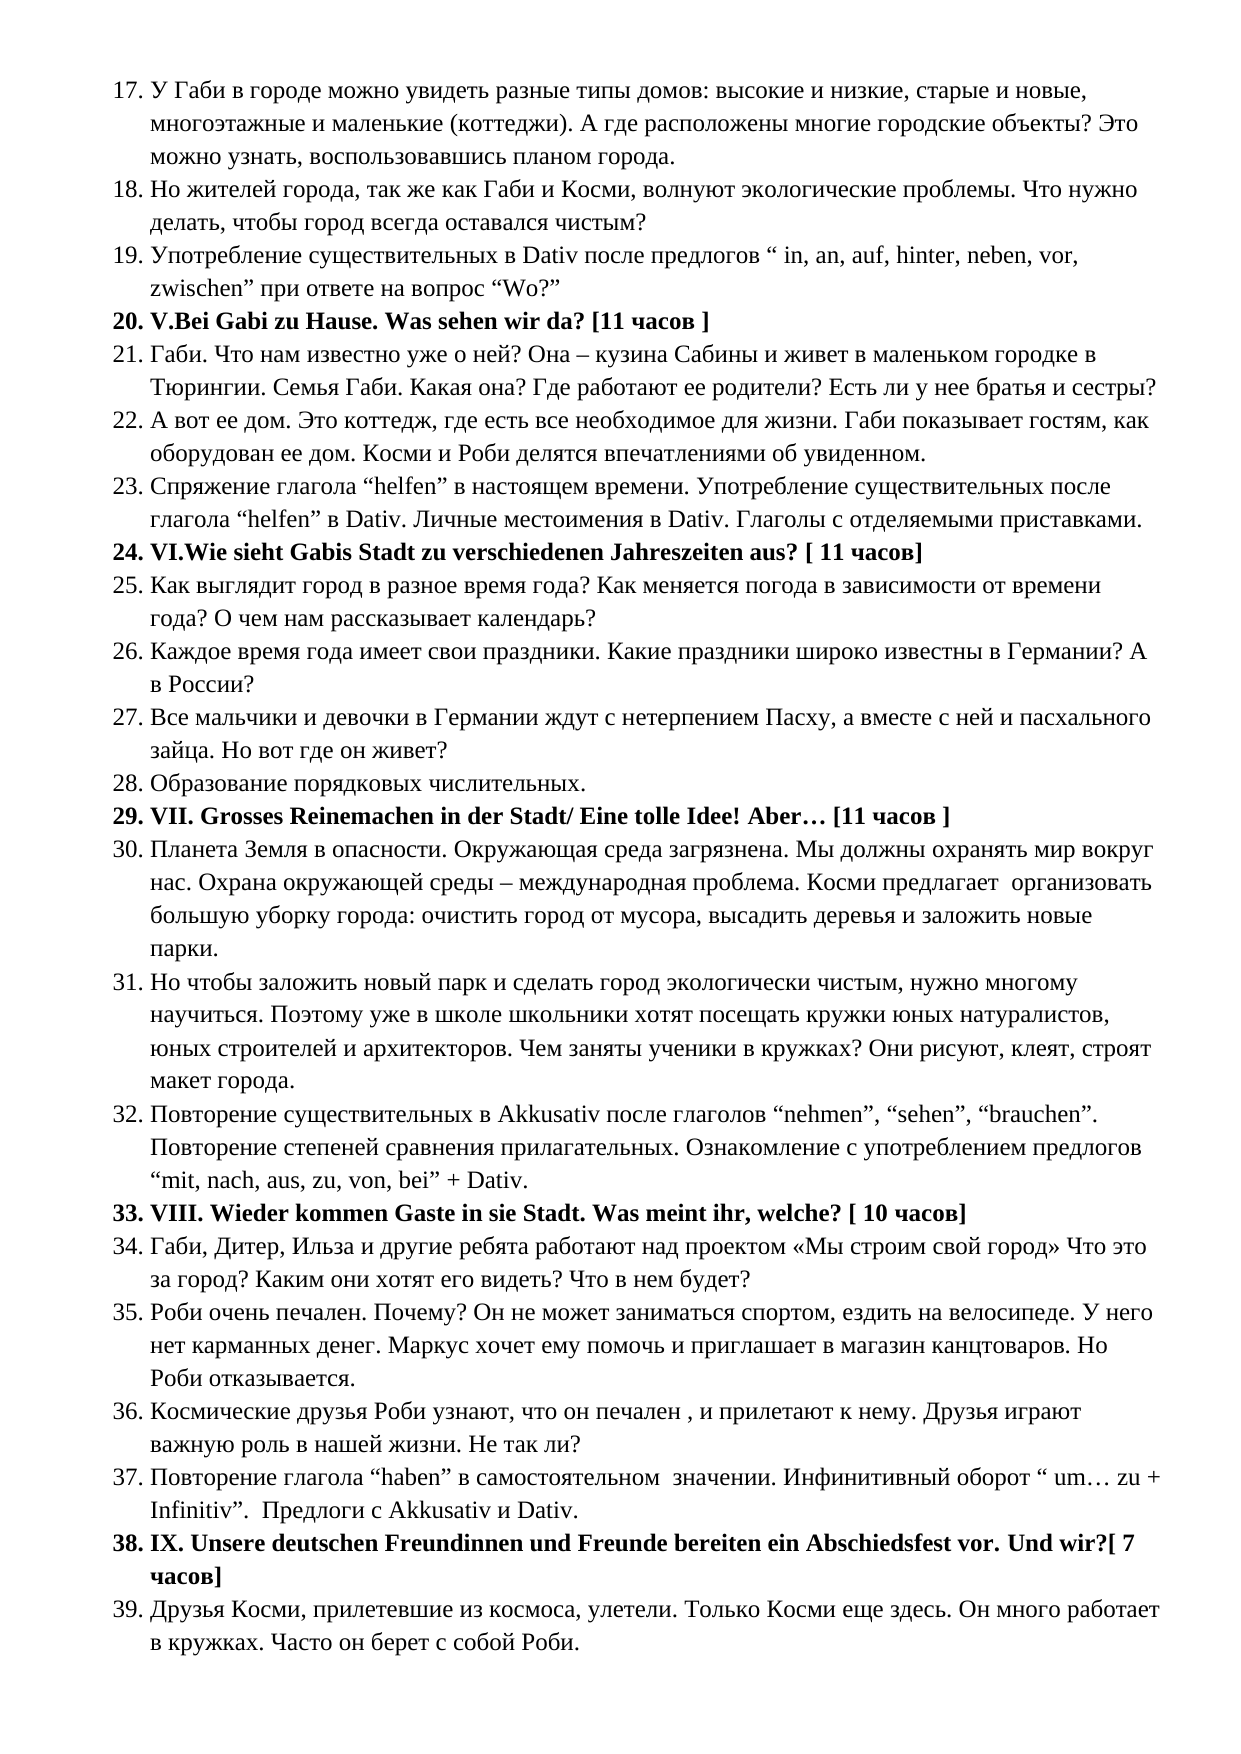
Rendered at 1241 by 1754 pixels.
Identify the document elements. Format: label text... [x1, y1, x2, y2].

list Как выглядит город в разное время года? Как меняется погода в зависимости от времени года? О чем нам рассказывает календарь? [112, 570, 1165, 632]
list Употребление существительных в Dativ после предлогов “ in, an, auf, hinter, neben, vor, zwischen” при ответе на вопрос “Wo?” [112, 240, 1165, 302]
list А вот ее дом. Это коттедж, где есть все необходимое для жизни. Габи показывает гостям, как оборудован ее дом. Косми и Роби делятся впечатлениями об увиденном. [112, 405, 1165, 467]
list Габи. Что нам известно уже о ней? Она – кузина Сабины и живет в маленьком городке в Тюрингии. Семья Габи. Какая она? Где работают ее родители? Есть ли у нее братья и сестры? [112, 339, 1165, 401]
list VI.Wie sieht Gabis Stadt zu verschiedenen Jahreszeiten aus? [ 11 часов] [112, 537, 1165, 566]
list Каждое время года имеет свои праздники. Какие праздники широко известны в Германии? А в России? [112, 636, 1165, 698]
list Повторение глагола “haben” в самостоятельном значении. Инфинитивный оборот “ um… zu + Infinitiv”. Предлоги с Akkusativ и Dativ. [112, 1462, 1165, 1524]
list Роби очень печален. Почему? Он не может заниматься спортом, ездить на велосипеде. У него нет карманных денег. Маркус хочет ему помочь и приглашает в магазин канцтоваров. Но Роби отказывается. [112, 1297, 1165, 1392]
list Друзья Косми, прилетевшие из космоса, улетели. Только Косми еще здесь. Он много работает в кружках. Часто он берет с собой Роби. [112, 1594, 1165, 1656]
list V.Bei Gabi zu Hause. Was sehen wir da? [11 часов ] [112, 306, 1165, 335]
list VIII. Wieder kommen Gaste in sie Stadt. Was meint ihr, welche? [ 10 часов] [112, 1198, 1165, 1226]
list Спряжение глагола “helfen” в настоящем времени. Употребление существительных после глагола “helfen” в Dativ. Личные местоимения в Dativ. Глаголы с отделяемыми приставками. [112, 471, 1165, 533]
list Повторение существительных в Akkusativ после глаголов “nehmen”, “sehen”, “brauchen”. Повторение степеней сравнения прилагательных. Ознакомление с употреблением предлогов “mit, nach, aus, zu, von, bei” + Dativ. [112, 1099, 1165, 1193]
list Планета Земля в опасности. Окружающая среда загрязнена. Мы должны охранять мир вокруг нас. Охрана окружающей среды – международная проблема. Косми предлагает организовать большую уборку города: очистить город от мусора, высадить деревья и заложить новые парки. [112, 834, 1165, 962]
list VII. Grosses Reinemachen in der Stadt/ Eine tolle Idee! Aber… [11 часов ] [112, 801, 1165, 830]
list У Габи в городе можно увидеть разные типы домов: высокие и низкие, старые и новые, многоэтажные и маленькие (коттеджи). А где расположены многие городские объекты? Это можно узнать, воспользовавшись планом города. [112, 75, 1165, 170]
list Космические друзья Роби узнают, что он печален , и прилетают к нему. Друзья играют важную роль в нашей жизни. Не так ли? [112, 1396, 1165, 1458]
list Габи, Дитер, Ильза и другие ребята работают над проектом «Мы строим свой город» Что это за город? Каким они хотят его видеть? Что в нем будет? [112, 1231, 1165, 1292]
list IX. Unsere deutschen Freundinnen und Freunde bereiten ein Abschiedsfest vor. Und wir?[ 7 часов] [112, 1528, 1165, 1590]
list Образование порядковых числительных. [112, 768, 1165, 797]
list Но жителей города, так же как Габи и Косми, волнуют экологические проблемы. Что нужно делать, чтобы город всегда оставался чистым? [112, 174, 1165, 236]
list Все мальчики и девочки в Германии ждут с нетерпением Пасху, а вместе с ней и пасхального зайца. Но вот где он живет? [112, 702, 1165, 764]
list Но чтобы заложить новый парк и сделать город экологически чистым, нужно многому научиться. Поэтому уже в школе школьники хотят посещать кружки юных натуралистов, юных строителей и архитекторов. Чем заняты ученики в кружках? Они рисуют, клеят, строят макет города. [112, 967, 1165, 1094]
